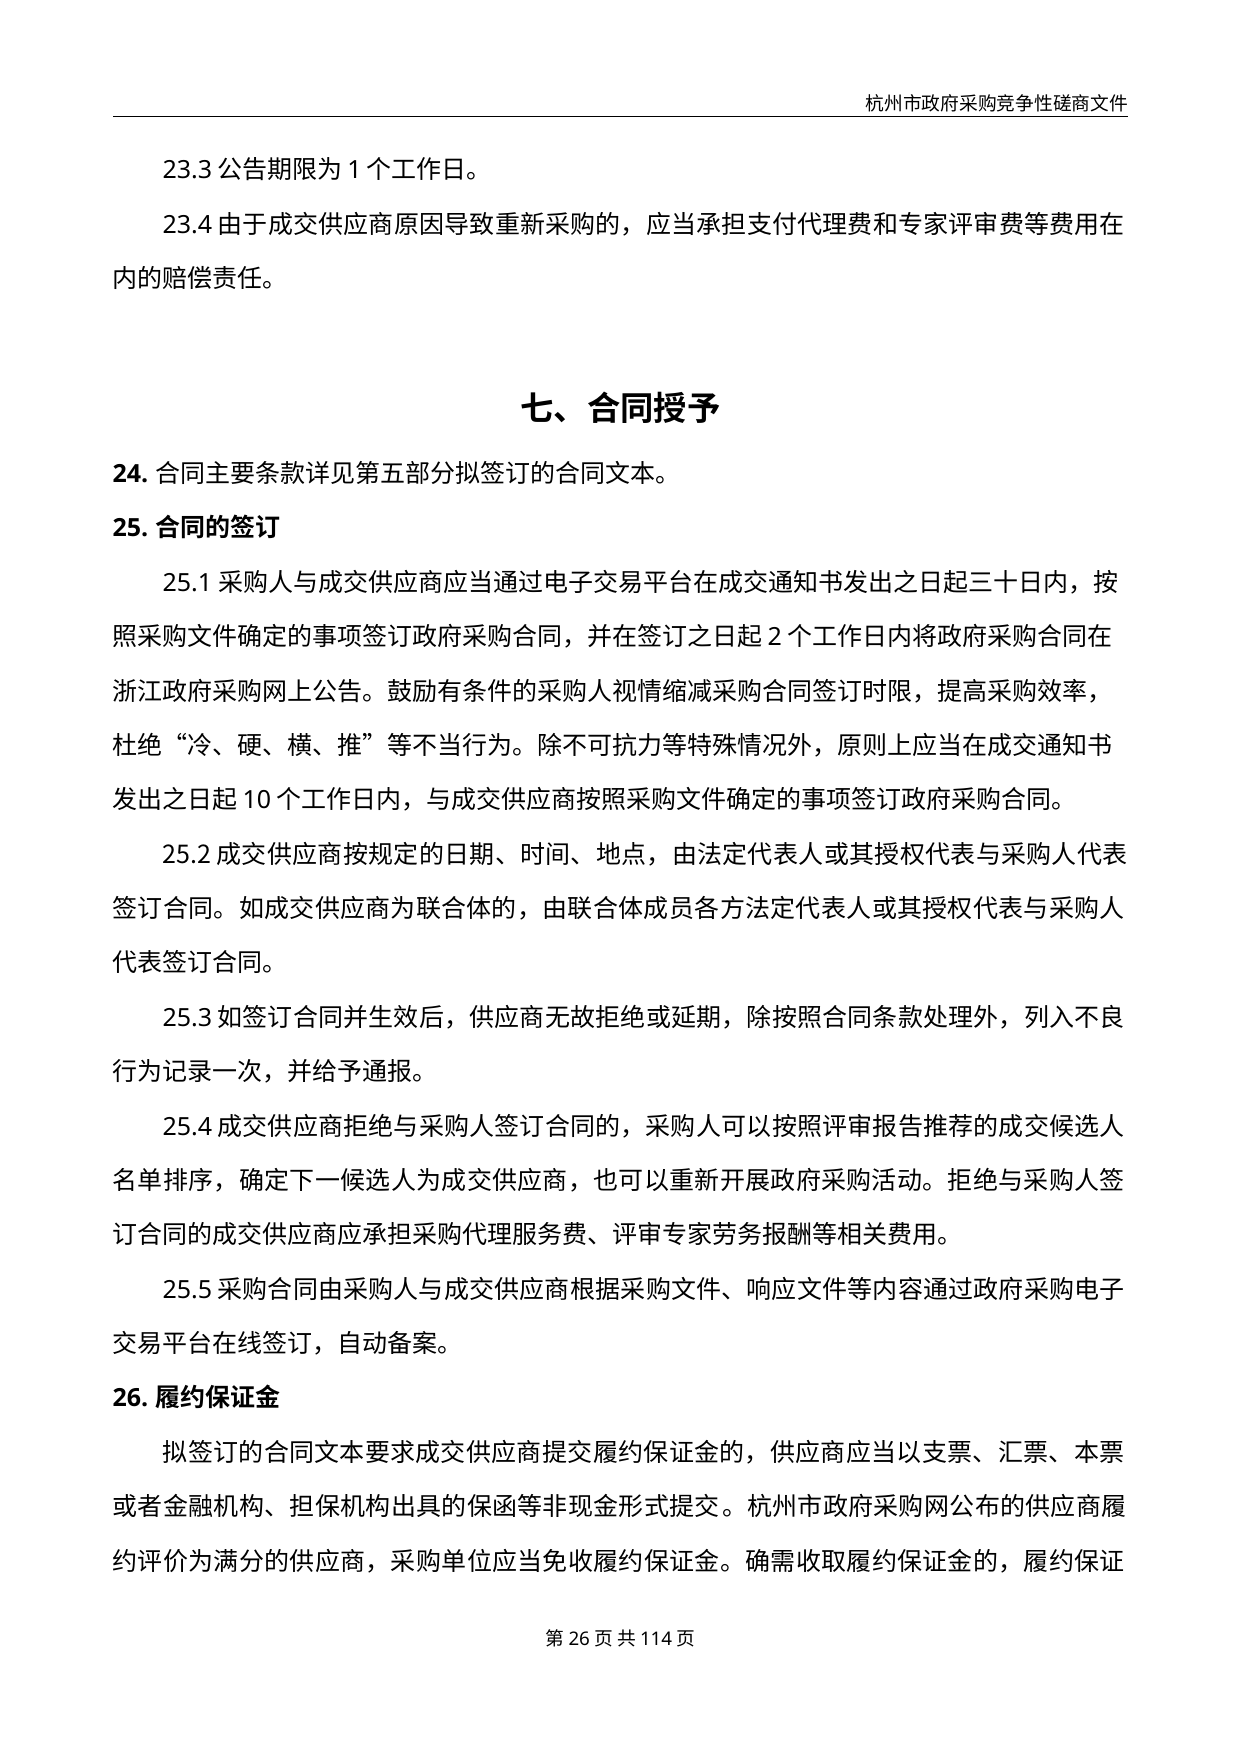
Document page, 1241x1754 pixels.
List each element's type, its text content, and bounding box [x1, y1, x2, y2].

text 24. 合同主要条款详见第五部分拟签订的合同文本。 [112, 453, 1128, 490]
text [112, 1432, 1128, 1577]
text 25.5采购合同由采购人与成交供应商根据采购文件、响应文件等内容通过政府采购电子交易平台在线签订，自动备案。 [112, 1269, 1128, 1360]
text 26. 履约保证金 [112, 1378, 1128, 1414]
text 七、合同授予 [112, 381, 1128, 429]
text 25. 合同的签订 [112, 508, 1128, 544]
text 25.2成交供应商按规定的日期、时间、地点，由法定代表人或其授权代表与采购人代表签订合同。如成交供应商为联合体的，由联合体成员各方法定代表人或其授权代表与采购人代表签订合同。 [112, 834, 1128, 979]
text 25.1 采购人与成交供应商应当通过电子交易平台在成交通知书发出之日起三十日内，按照采购文件确定的事项签订政府采购合同，并在签订之日起2个工作日内将政府采购合同在浙江政府采购网上公告。鼓励有条件的采购人视情缩减采购合同签订时限，提高采购效率，杜绝“冷、硬、横、推”等不当行为。除不可抗力等特殊情况外，原则上应当在成交通知书发出之日起10个工作日内，与成交供应商按照采购文件确定的事项签订政府采购合同。 [112, 562, 1128, 816]
text 25.4成交供应商拒绝与采购人签订合同的，采购人可以按照评审报告推荐的成交候选人名单排序，确定下一候选人为成交供应商，也可以重新开展政府采购活动。拒绝与采购人签订合同的成交供应商应承担采购代理服务费、评审专家劳务报酬等相关费用。 [112, 1106, 1128, 1251]
text 25.3如签订合同并生效后，供应商无故拒绝或延期，除按照合同条款处理外，列入不良行为记录一次，并给予通报。 [112, 997, 1128, 1088]
text 23.4由于成交供应商原因导致重新采购的，应当承担支付代理费和专家评审费等费用在内的赔偿责任。 [112, 204, 1128, 295]
text 23.3公告期限为1个工作日。 [112, 150, 1128, 186]
